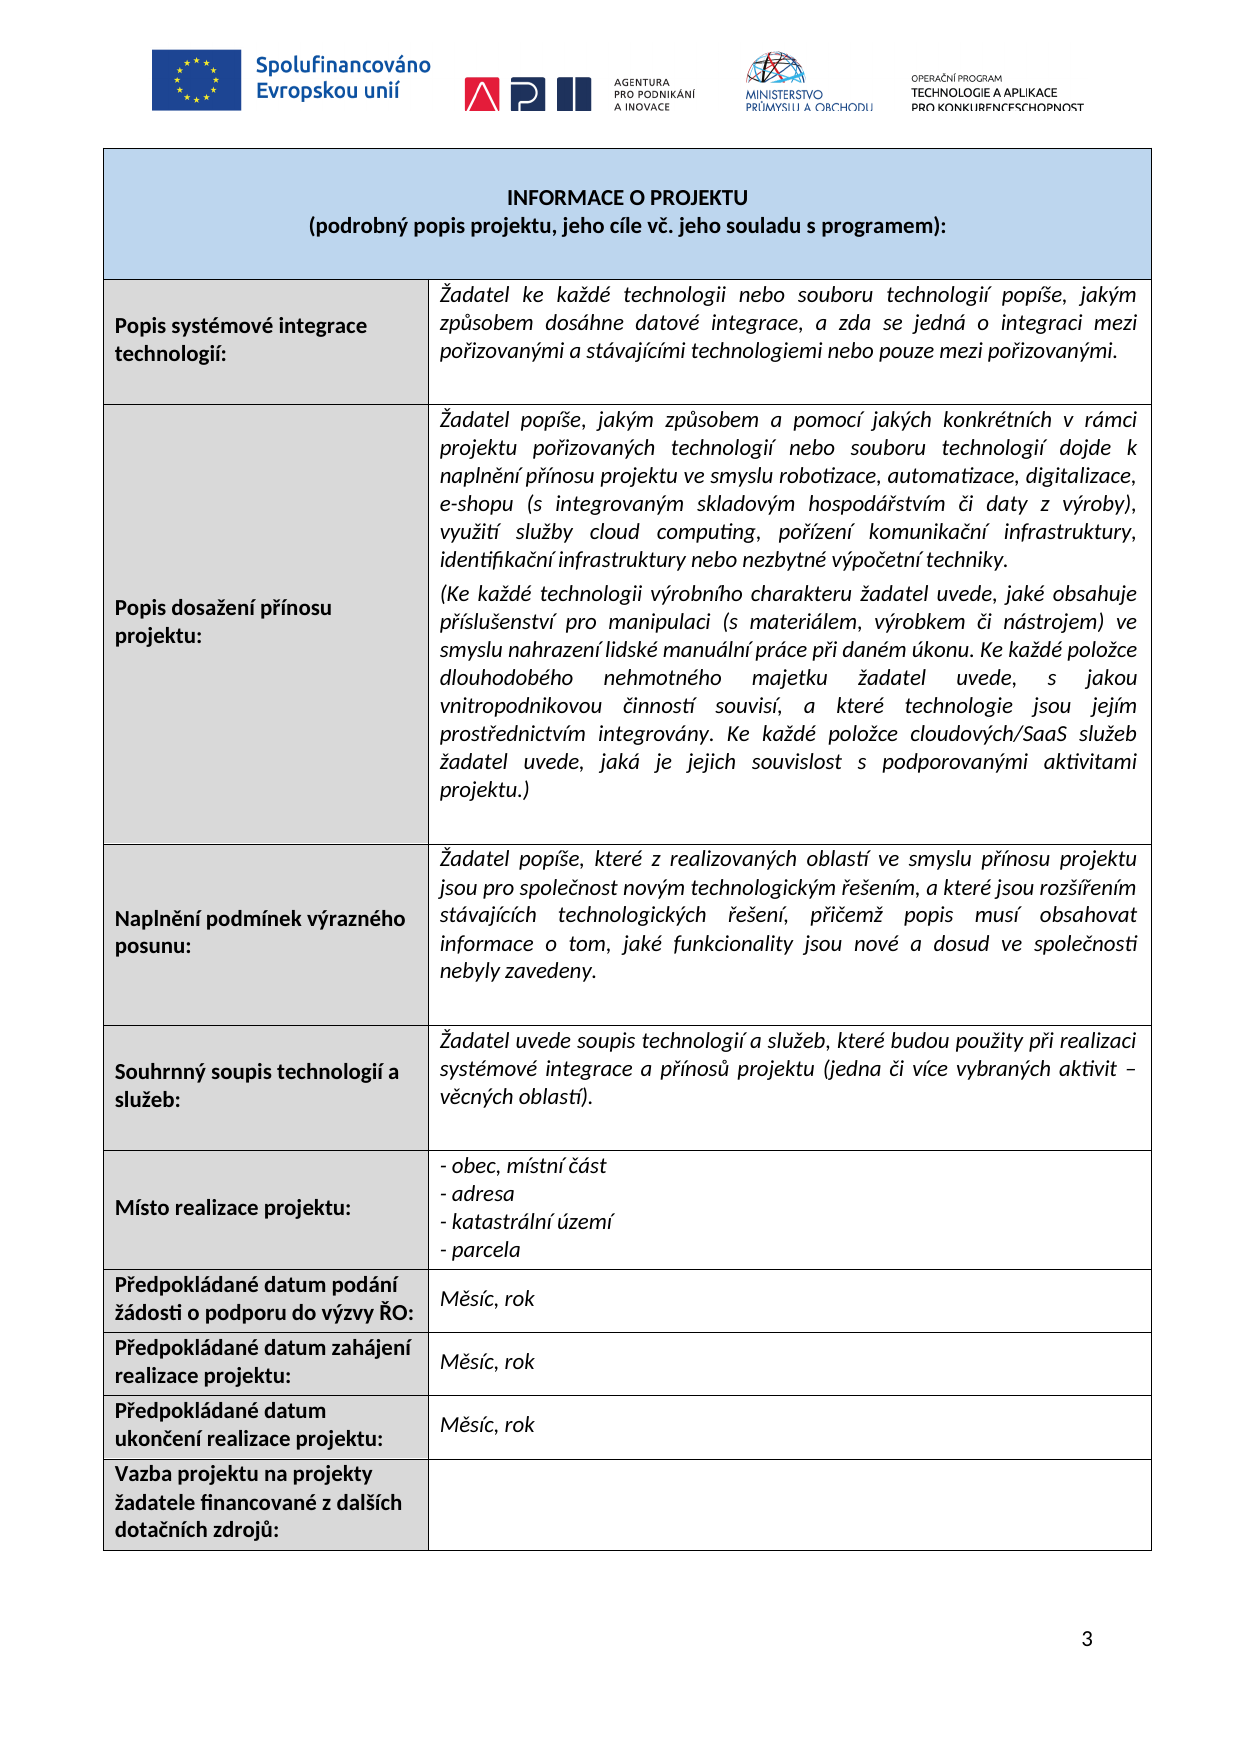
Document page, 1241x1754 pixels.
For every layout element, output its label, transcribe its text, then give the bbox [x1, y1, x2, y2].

table_cell [429, 1460, 1151, 1550]
table_cell Souhrnný soupis technologií a služeb: [104, 1026, 428, 1150]
picture [147, 42, 1088, 111]
table_cell - obec, místní část - adresa - katastrální území - parcela [429, 1151, 1151, 1269]
table_cell Měsíc, rok [429, 1270, 1151, 1332]
table_cell Místo realizace projektu: [104, 1151, 428, 1269]
table_cell Žadatel uvede soupis technologií a služeb, které budou použity při realizaci systémové integrace a přínosů projektu (jedna či více vybraných aktivit – věcných oblastí). [429, 1026, 1151, 1150]
table_header INFORMACE O PROJEKTU (podrobný popis projektu, jeho cíle vč. jeho souladu s programem): [104, 149, 1151, 279]
table_cell Žadatel ke každé technologii nebo souboru technologií popíše, jakým způsobem dosáhne datové integrace, a zda se jedná o integraci mezi pořizovanými a stávajícími technologiemi nebo pouze mezi pořizovanými. [429, 280, 1151, 404]
table_cell Předpokládané datum podání žádosti o podporu do výzvy ŘO: [104, 1270, 428, 1332]
table_cell Žadatel popíše, které z realizovaných oblastí ve smyslu přínosu projektu jsou pro společnost novým technologickým řešením, a které jsou rozšířením stávajících technologických řešení, přičemž popis musí obsahovat informace o tom, jaké funkcionality jsou nové a dosud ve společnosti nebyly zavedeny. [429, 845, 1151, 1025]
table_cell Naplnění podmínek výrazného posunu: [104, 845, 428, 1025]
table_cell Žadatel popíše, jakým způsobem a pomocí jakých konkrétních v rámci projektu pořizovaných technologií nebo souboru technologií dojde k naplnění přínosu projektu ve smyslu robotizace, automatizace, digitalizace, e-shopu (s integrovaným skladovým hospodářstvím či daty z výroby), využití služby cloud computing, pořízení komunikační infrastruktury, identifikační infrastruktury nebo nezbytné výpočetní techniky. (Ke každé technologii výrobního charakteru žadatel uvede, jaké obsahuje příslušenství pro manipulaci (s materiálem, výrobkem či nástrojem) ve smyslu nahrazení lidské manuální práce při daném úkonu. Ke každé položce dlouhodobého nehmotného majetku žadatel uvede, s jakou vnitropodnikovou činností souvisí, a které technologie jsou jejím prostřednictvím integrovány. Ke každé položce cloudových/SaaS služeb žadatel uvede, jaká je jejich souvislost s podporovanými aktivitami projektu.) [429, 405, 1151, 843]
table_cell Měsíc, rok [429, 1333, 1151, 1395]
table_cell Popis systémové integrace technologií: [104, 280, 428, 404]
table_cell Předpokládané datum ukončení realizace projektu: [104, 1396, 428, 1458]
table_cell Vazba projektu na projekty žadatele financované z dalších dotačních zdrojů: [104, 1460, 428, 1550]
table_cell Měsíc, rok [429, 1396, 1151, 1458]
table_cell Předpokládané datum zahájení realizace projektu: [104, 1333, 428, 1395]
table_cell Popis dosažení přínosu projektu: [104, 405, 428, 843]
